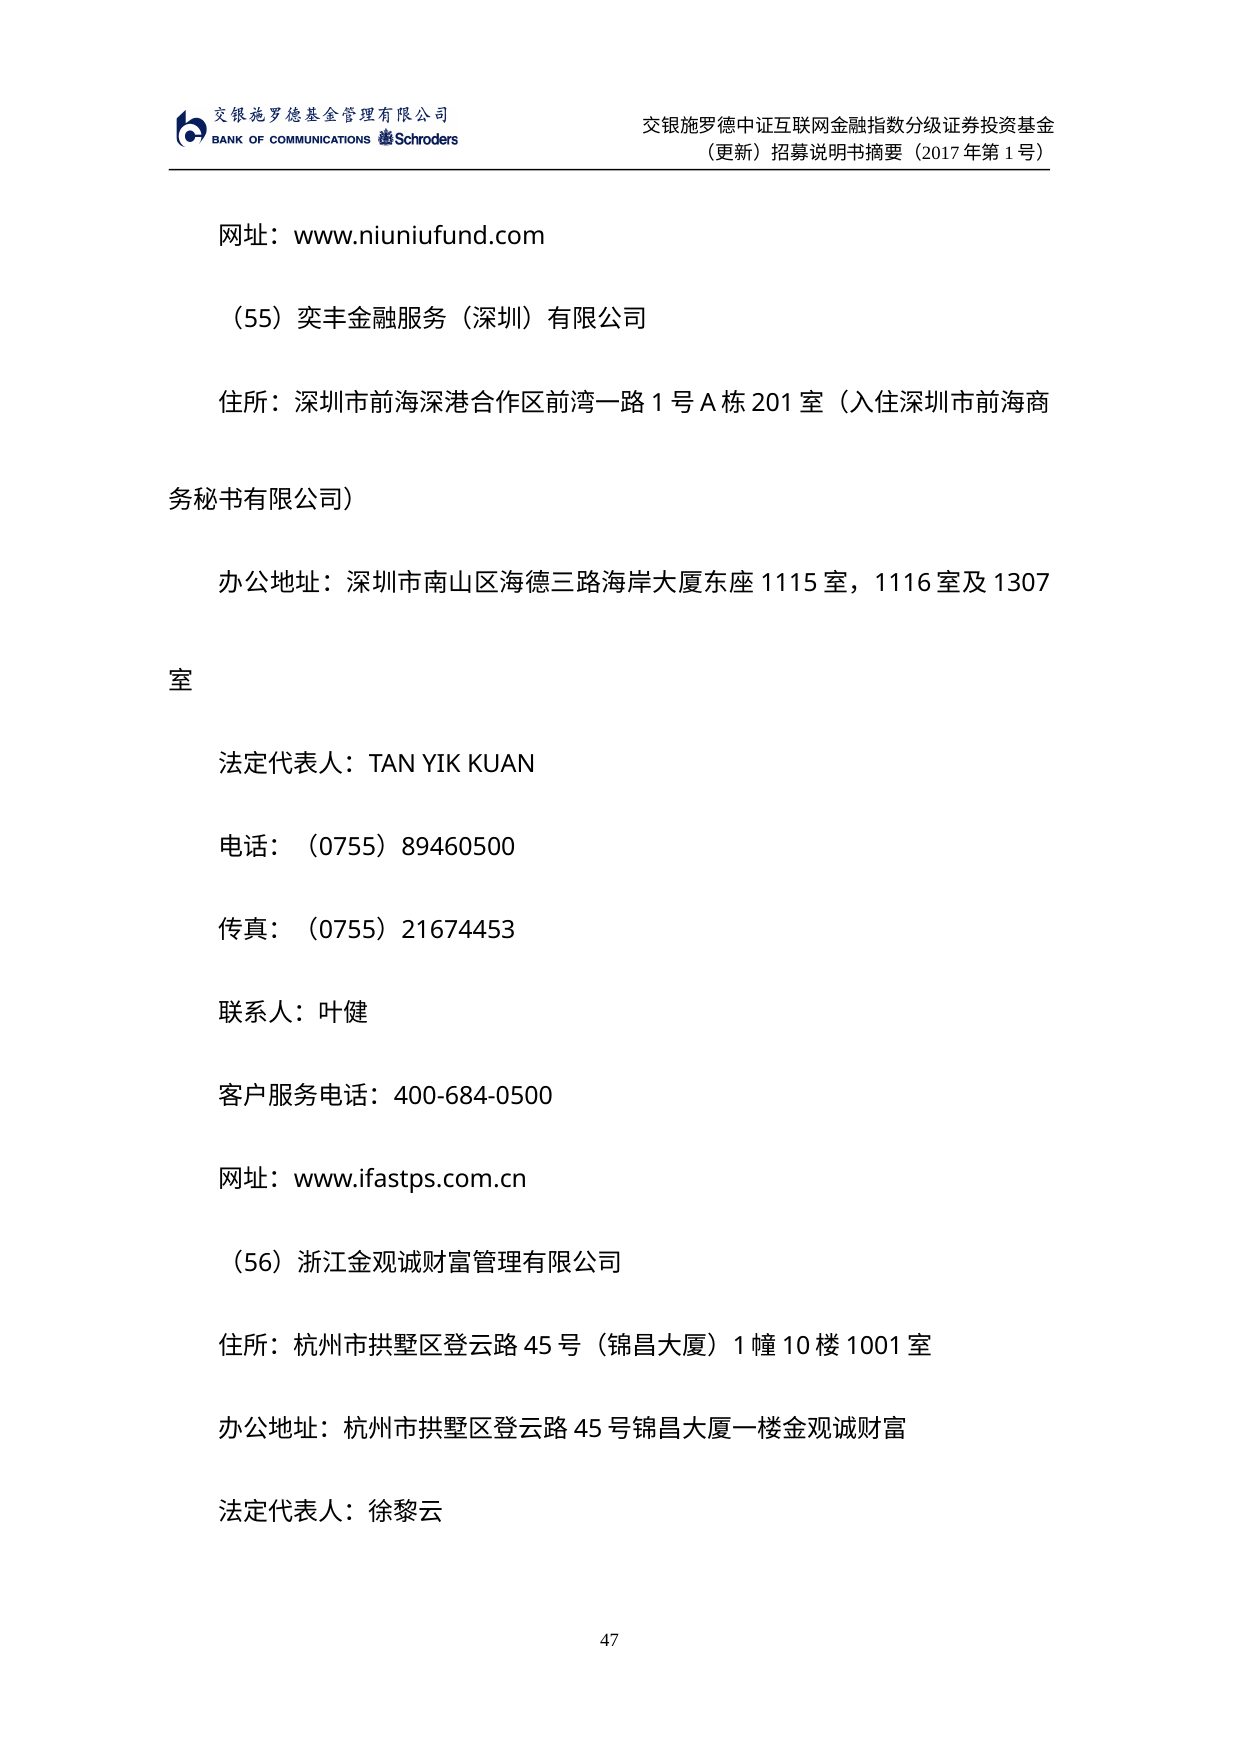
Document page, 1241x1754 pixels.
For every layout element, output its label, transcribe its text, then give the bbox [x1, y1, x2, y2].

text （55）奕丰金融服务（深圳）有限公司 [169, 284, 1050, 349]
text 网址：www.niuniufund.com [169, 201, 1050, 266]
text 法定代表人：徐黎云 [169, 1477, 1050, 1542]
text （56）浙江金观诚财富管理有限公司 [169, 1228, 1050, 1293]
picture [176, 107, 458, 147]
text 住所：深圳市前海深港合作区前湾一路1号A栋201室（入住深圳市前海商务秘书有限公司） [169, 368, 1050, 530]
text 电话：（0755）89460500 [169, 812, 1050, 877]
text 法定代表人：TAN YIK KUAN [169, 729, 1050, 794]
text 住所：杭州市拱墅区登云路45号（锦昌大厦）1幢10楼1001室 [169, 1311, 1050, 1376]
text 联系人：叶健 [169, 978, 1050, 1043]
text 网址：www.ifastps.com.cn [169, 1144, 1050, 1209]
text 办公地址：杭州市拱墅区登云路45号锦昌大厦一楼金观诚财富 [169, 1394, 1050, 1459]
text 传真：（0755）21674453 [169, 895, 1050, 960]
text 客户服务电话：400-684-0500 [169, 1061, 1050, 1126]
text 办公地址：深圳市南山区海德三路海岸大厦东座1115室，1116室及1307室 [169, 548, 1050, 711]
